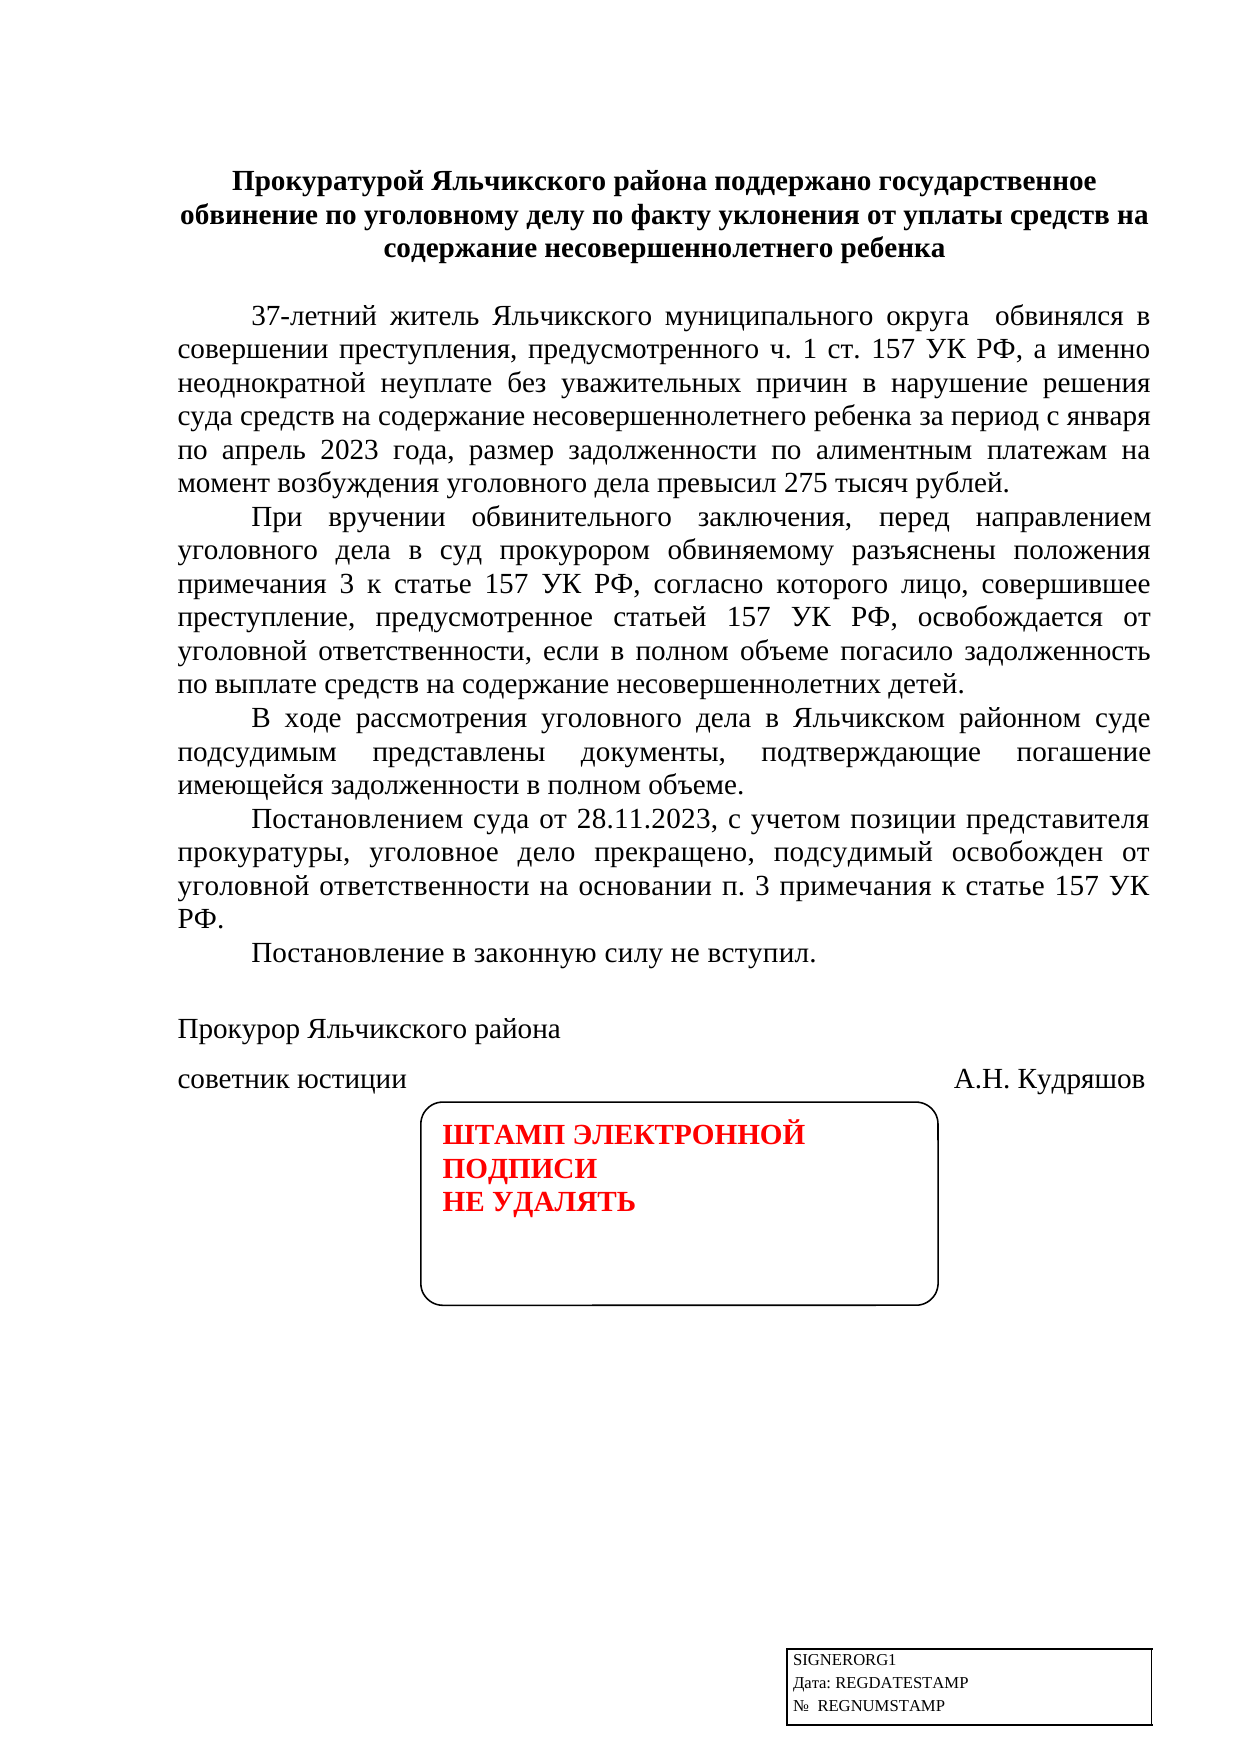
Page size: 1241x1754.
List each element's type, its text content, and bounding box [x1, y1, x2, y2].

text Постановление в законную силу не вступил. [177, 935, 1152, 968]
text При вручении обвинительного заключения, перед направлением уголовного дела в суд прокурором обвиняемому разъяснены положения примечания 3 к статье 157 УК РФ, согласно которого лицо, совершившее преступление, предусмотренное статьей 157 УК РФ, освобождается от уголовной ответственности, если в полном объеме погасило задолженность по выплате средств на содержание несовершеннолетних детей. [177, 499, 1152, 700]
text советник юстиции А.Н. Кудряшов [177, 1068, 1152, 1093]
text 37-летний житель Яльчикского муниципального округа обвинялся в совершении преступления, предусмотренного ч. 1 ст. 157 УК РФ, а именно неоднократной неуплате без уважительных причин в нарушение решения суда средств на содержание несовершеннолетнего ребенка за период с января по апрель 2023 года, размер задолженности по алиментным платежам на момент возбуждения уголовного дела превысил 275 тысяч рублей. [177, 298, 1152, 499]
text Прокурор Яльчикского района [177, 1018, 1152, 1043]
text В ходе рассмотрения уголовного дела в Яльчикском районном суде подсудимым представлены документы, подтверждающие погашение имеющейся задолженности в полном объеме. [177, 700, 1152, 801]
text Прокуратурой Яльчикского района поддержано государственное обвинение по уголовному делу по факту уклонения от уплаты средств на содержание несовершеннолетнего ребенка [177, 163, 1152, 264]
text Постановлением суда от 28.11.2023, с учетом позиции представителя прокуратуры, уголовное дело прекращено, подсудимый освобожден от уголовной ответственности на основании п. 3 примечания к статье 157 УК РФ. [177, 801, 1152, 935]
